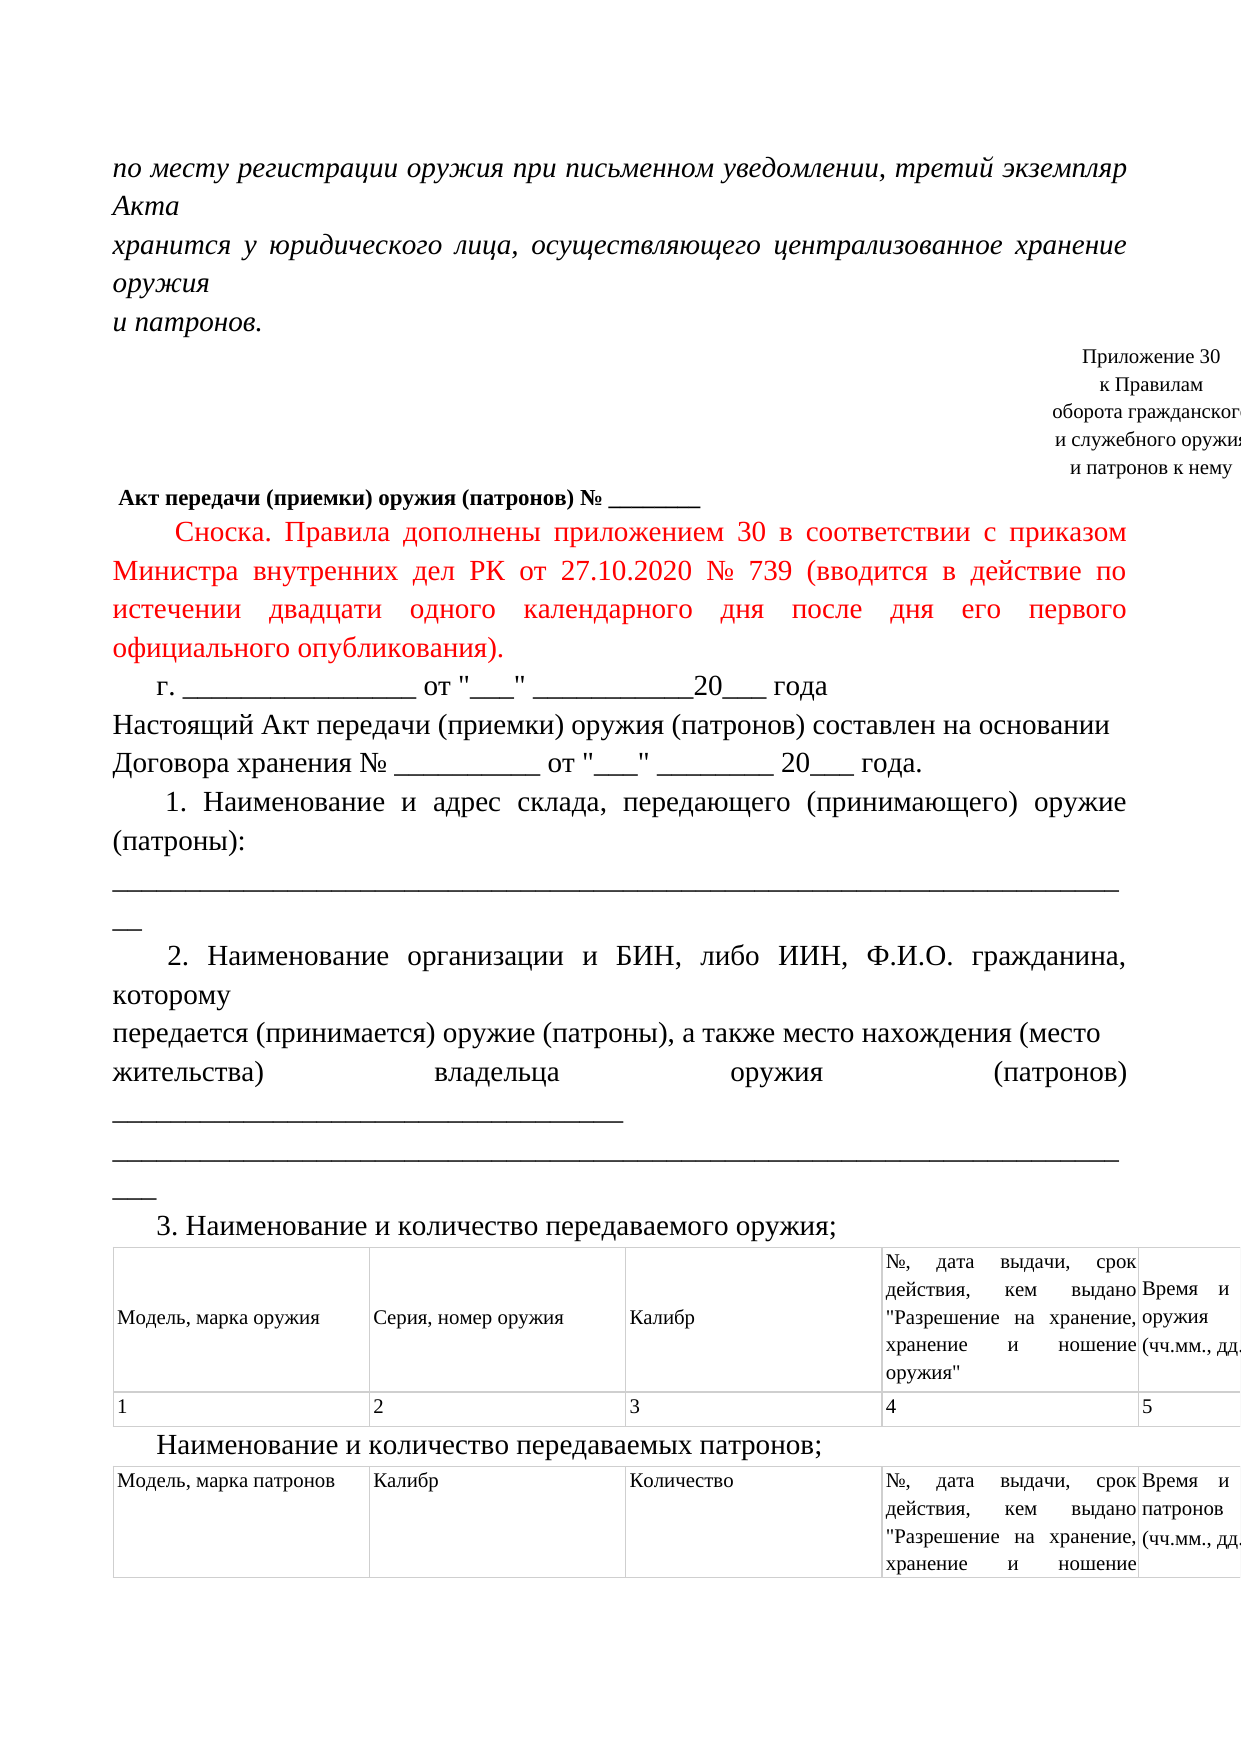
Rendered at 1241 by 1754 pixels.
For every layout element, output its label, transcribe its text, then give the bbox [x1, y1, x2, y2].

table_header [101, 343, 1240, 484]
text Договора хранения № __________ от "___" ________ 20___ года. [112, 746, 1128, 779]
text передается (принимается) оружие (патроны), а также место нахождения (место [112, 1015, 1128, 1049]
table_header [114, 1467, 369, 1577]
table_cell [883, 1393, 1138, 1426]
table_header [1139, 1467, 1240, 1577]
text Наименование и количество передаваемых патронов; [112, 1427, 1128, 1461]
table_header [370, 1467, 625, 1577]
text ________________________________________________________________________ [112, 1131, 1128, 1203]
text жительства) владельца оружия (патронов) ___________________________________ [112, 1054, 1128, 1126]
text по месту регистрации оружия при письменном уведомлении, третий экземпляр Акта [112, 150, 1128, 222]
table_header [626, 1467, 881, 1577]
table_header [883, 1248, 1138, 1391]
text Сноска. Правила дополнены приложением 30 в соответствии с приказом Министра внутренних дел РК от 27.10.2020 № 739 (вводится в действие по истечении двадцати одного календарного дня после дня его первого официального опубликования). [112, 514, 1128, 663]
text 2. Наименование организации и БИН, либо ИИН, Ф.И.О. гражданина, которому [112, 938, 1128, 1010]
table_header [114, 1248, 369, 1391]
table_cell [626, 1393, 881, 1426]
text Акт передачи (приемки) оружия (патронов) № ________ [112, 484, 1128, 511]
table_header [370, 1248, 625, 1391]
text и патронов. [112, 304, 1128, 338]
text г. ________________ от "___" ___________20___ года [112, 668, 1128, 702]
text Настоящий Акт передачи (приемки) оружия (патронов) составлен на основании [112, 707, 1128, 741]
text 3. Наименование и количество передаваемого оружия; [112, 1208, 1128, 1242]
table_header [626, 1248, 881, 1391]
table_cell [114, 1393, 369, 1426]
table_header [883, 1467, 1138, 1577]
text 1. Наименование и адрес склада, передающего (принимающего) оружие (патроны): [112, 784, 1128, 856]
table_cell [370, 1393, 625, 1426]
text _______________________________________________________________________ [112, 861, 1128, 933]
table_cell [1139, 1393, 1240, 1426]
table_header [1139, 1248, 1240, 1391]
text хранится у юридического лица, осуществляющего централизованное хранение оружия [112, 227, 1128, 299]
